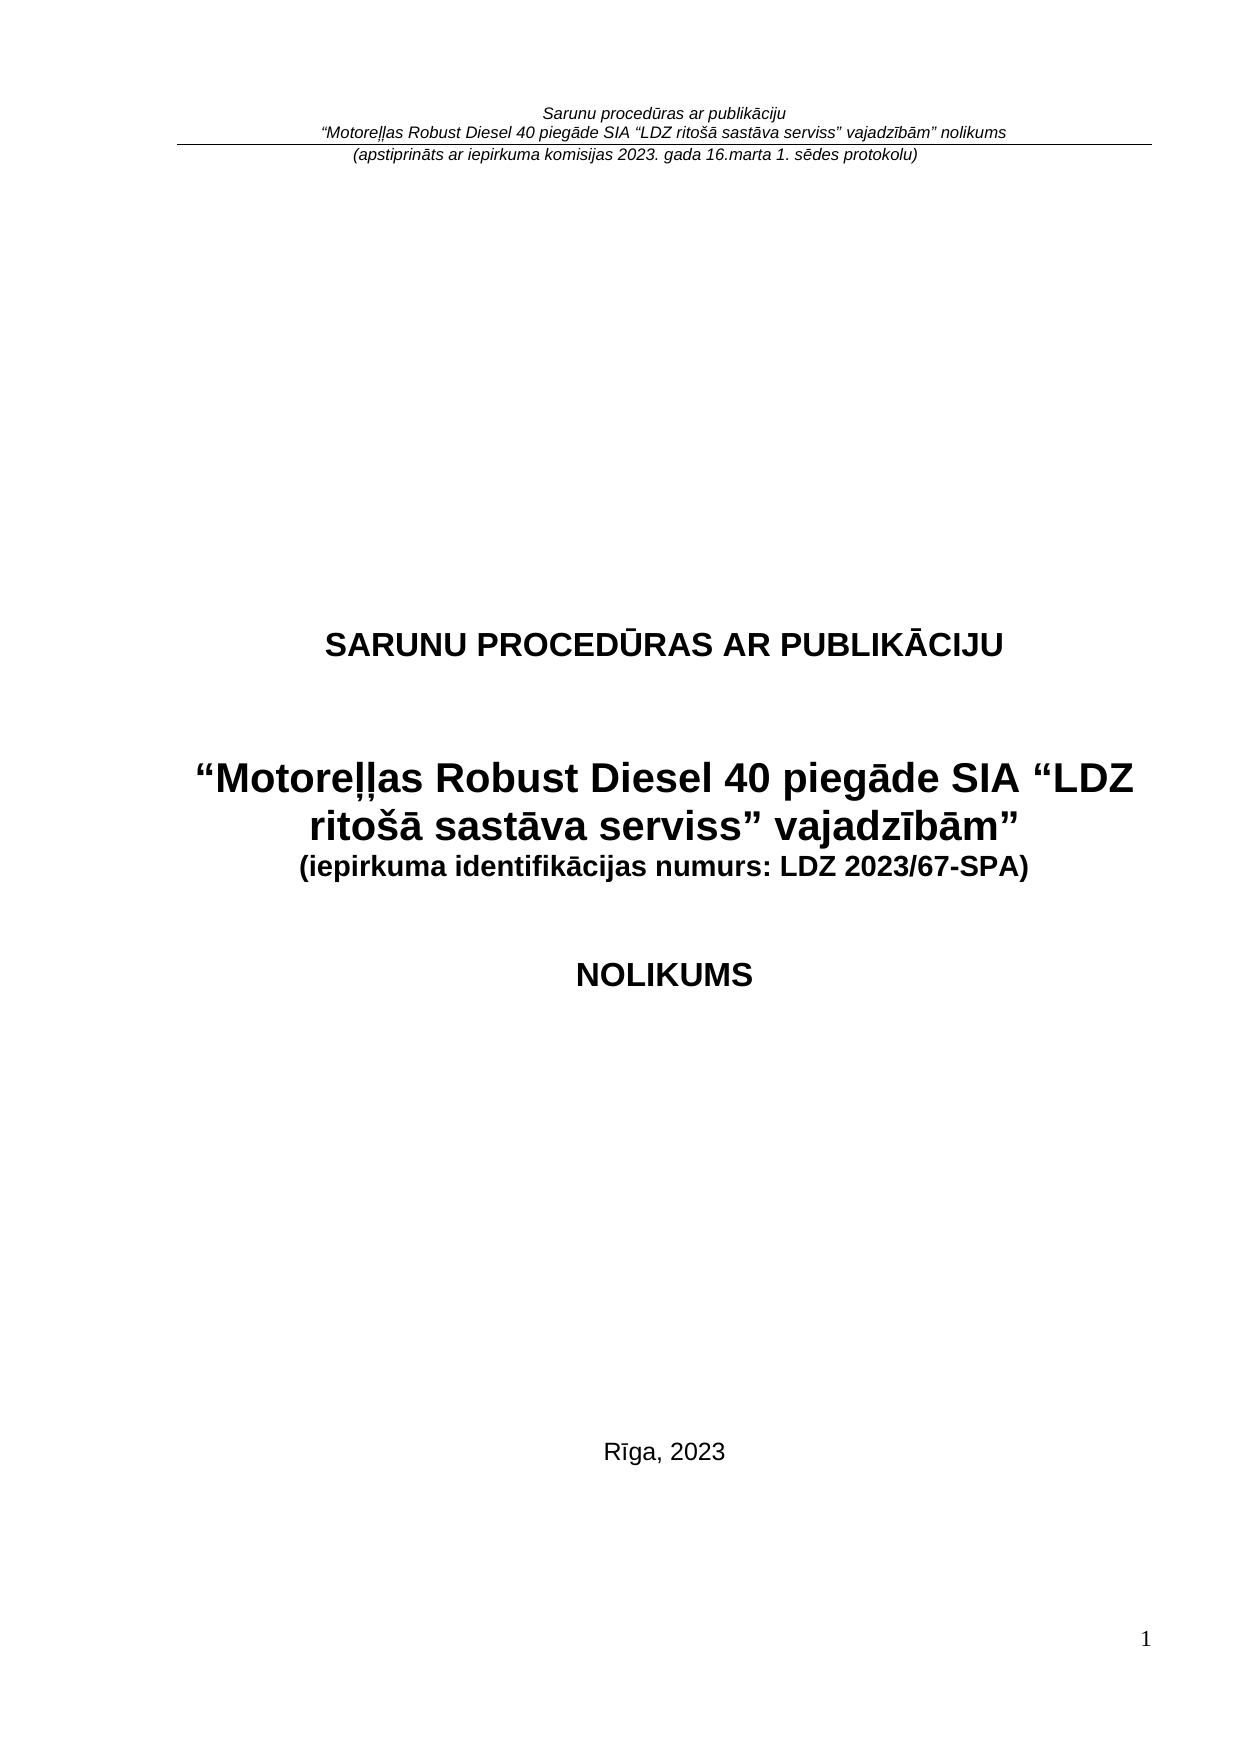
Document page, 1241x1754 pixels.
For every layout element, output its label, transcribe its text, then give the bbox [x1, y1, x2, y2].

text (iepirkuma identifikācijas numurs: LDZ 2023/67-SPA) [177, 849, 1152, 882]
text (apstiprināts ar iepirkuma komisijas 2023. gada 16.marta 1. sēdes protokolu) [121, 145, 1152, 164]
text NOLIKUMS [177, 955, 1152, 994]
text “Motoreļļas Robust Diesel 40 piegāde SIA “LDZ ritošā sastāva serviss” vajadzībām” [177, 753, 1152, 849]
text Rīga, 2023 [177, 1437, 1152, 1466]
text SARUNU PROCEDŪRAS AR PUBLIKĀCIJU [177, 625, 1152, 664]
text “Motoreļļas Robust Diesel 40 piegāde SIA “LDZ ritošā sastāva serviss” vajadzībām” nolikums [177, 123, 1152, 144]
text Sarunu procedūras ar publikāciju [177, 103, 1152, 123]
